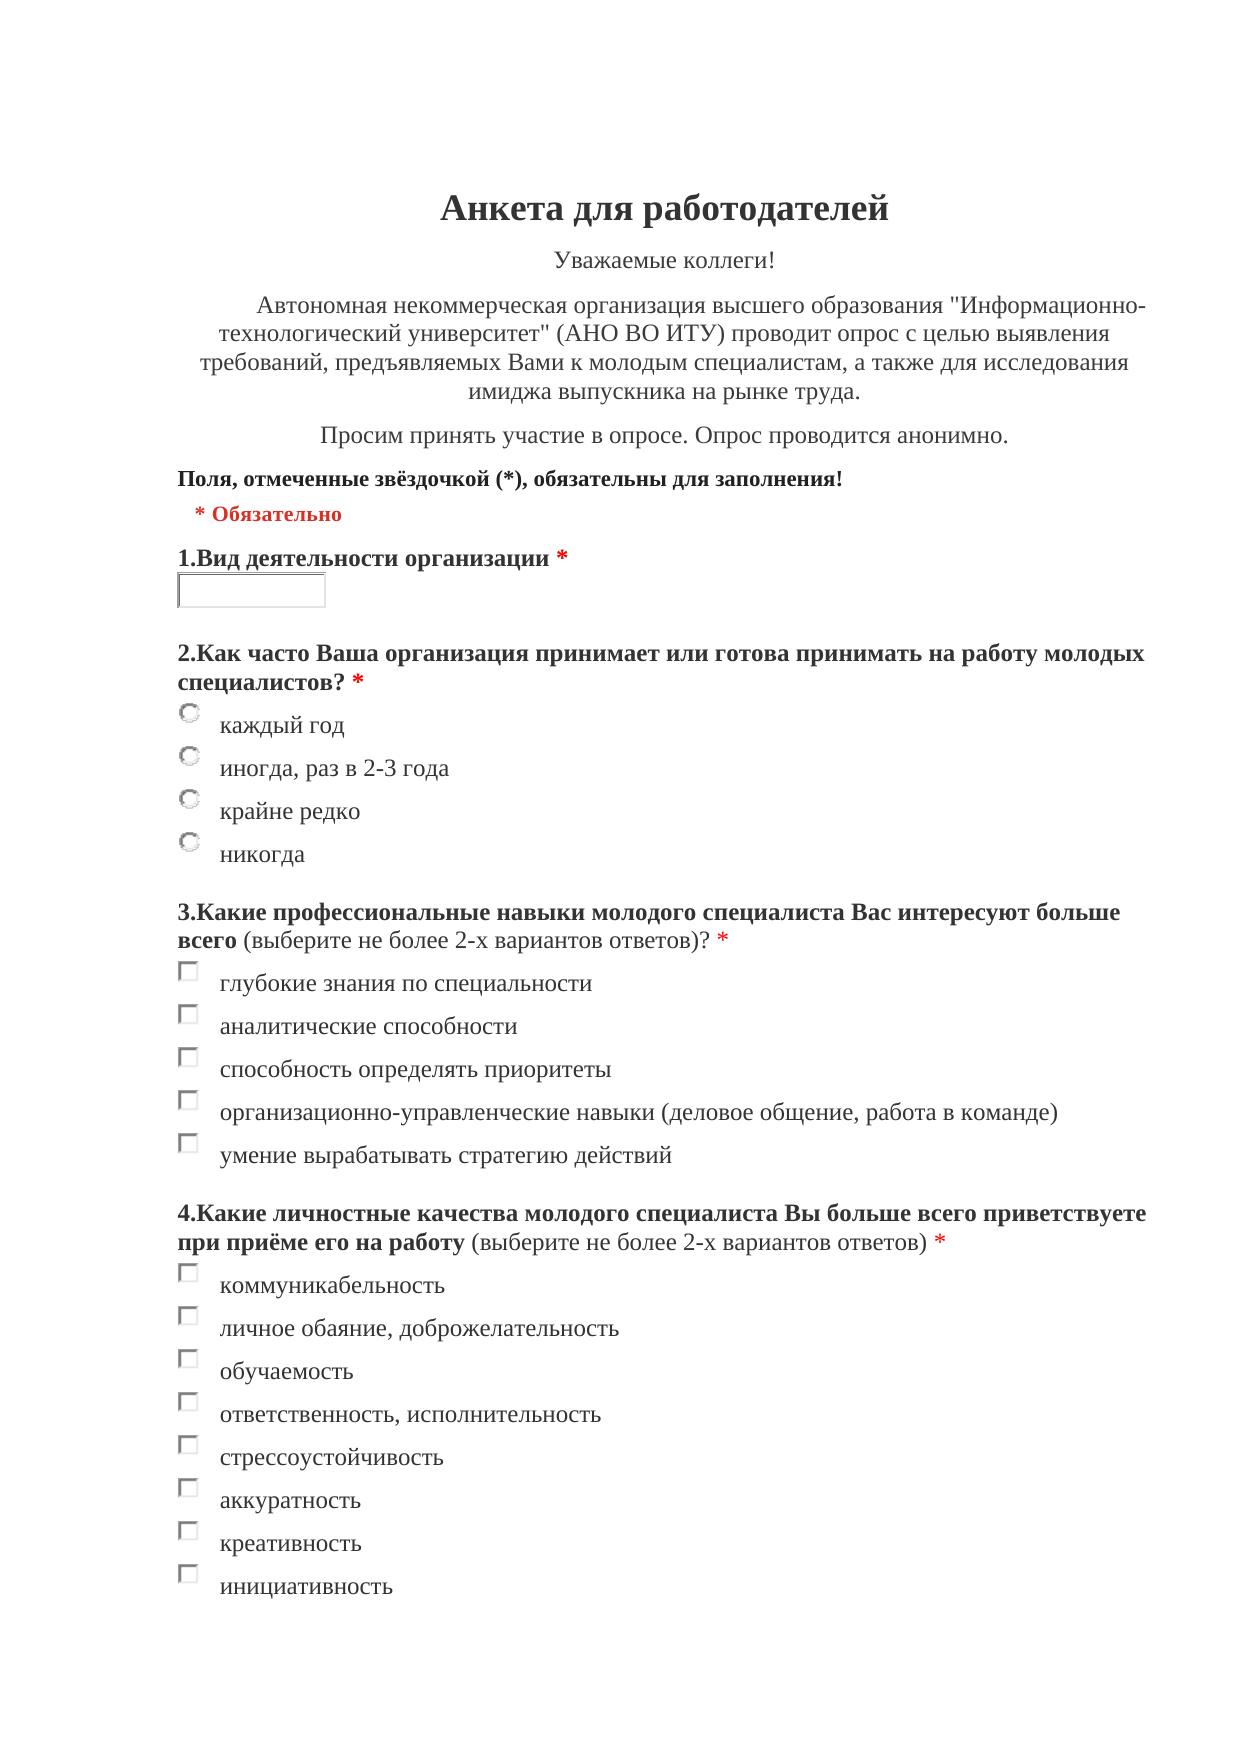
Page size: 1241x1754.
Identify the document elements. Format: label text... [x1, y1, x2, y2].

text * Обязательно [177, 495, 1152, 527]
text умение вырабатывать стратегию действий [177, 1126, 1152, 1169]
text крайне редко [177, 782, 1152, 825]
text 4.Какие личностные качества молодого специалиста Вы больше всего приветствуете при приёме его на работу (выберите не более 2-х вариантов ответов) * [177, 1198, 1152, 1256]
text глубокие знания по специальности [177, 954, 1152, 997]
text Автономная некоммерческая организация высшего образования "Информационно-технологический университет" (АНО ВО ИТУ) проводит опрос с целью выявления требований, предъявляемых Вами к молодым специалистам, а также для исследования имиджа выпускника на рынке труда. [177, 290, 1152, 405]
text Анкета для работодателей [177, 186, 1152, 229]
text 3.Какие профессиональные навыки молодого специалиста Вас интересуют больше всего (выберите не более 2-х вариантов ответов)? * [177, 897, 1152, 954]
text иногда, раз в 2-3 года [177, 739, 1152, 782]
text 1.Вид деятельности организации * [177, 543, 1152, 572]
text Просим принять участие в опросе. Опрос проводится анонимно. [177, 420, 1152, 449]
text никогда [177, 825, 1152, 868]
text Уважаемые коллеги! [177, 245, 1152, 274]
text аккуратность [177, 1471, 1152, 1514]
text аналитические способности [177, 997, 1152, 1040]
text креативность [177, 1514, 1152, 1557]
text 2.Как часто Ваша организация принимает или готова принимать на работу молодых специалистов? * [177, 638, 1152, 696]
text ответственность, исполнительность [177, 1384, 1152, 1428]
text инициативность [177, 1557, 1152, 1600]
text личное обаяние, доброжелательность [177, 1298, 1152, 1342]
text коммуникабельность [177, 1256, 1152, 1298]
text стрессоустойчивость [177, 1428, 1152, 1471]
text Поля, отмеченные звёздочкой (*), обязательны для заполнения! [177, 465, 1152, 491]
text организационно-управленческие навыки (деловое общение, работа в команде) [177, 1083, 1152, 1126]
text обучаемость [177, 1342, 1152, 1384]
text каждый год [177, 696, 1152, 739]
text способность определять приоритеты [177, 1040, 1152, 1083]
